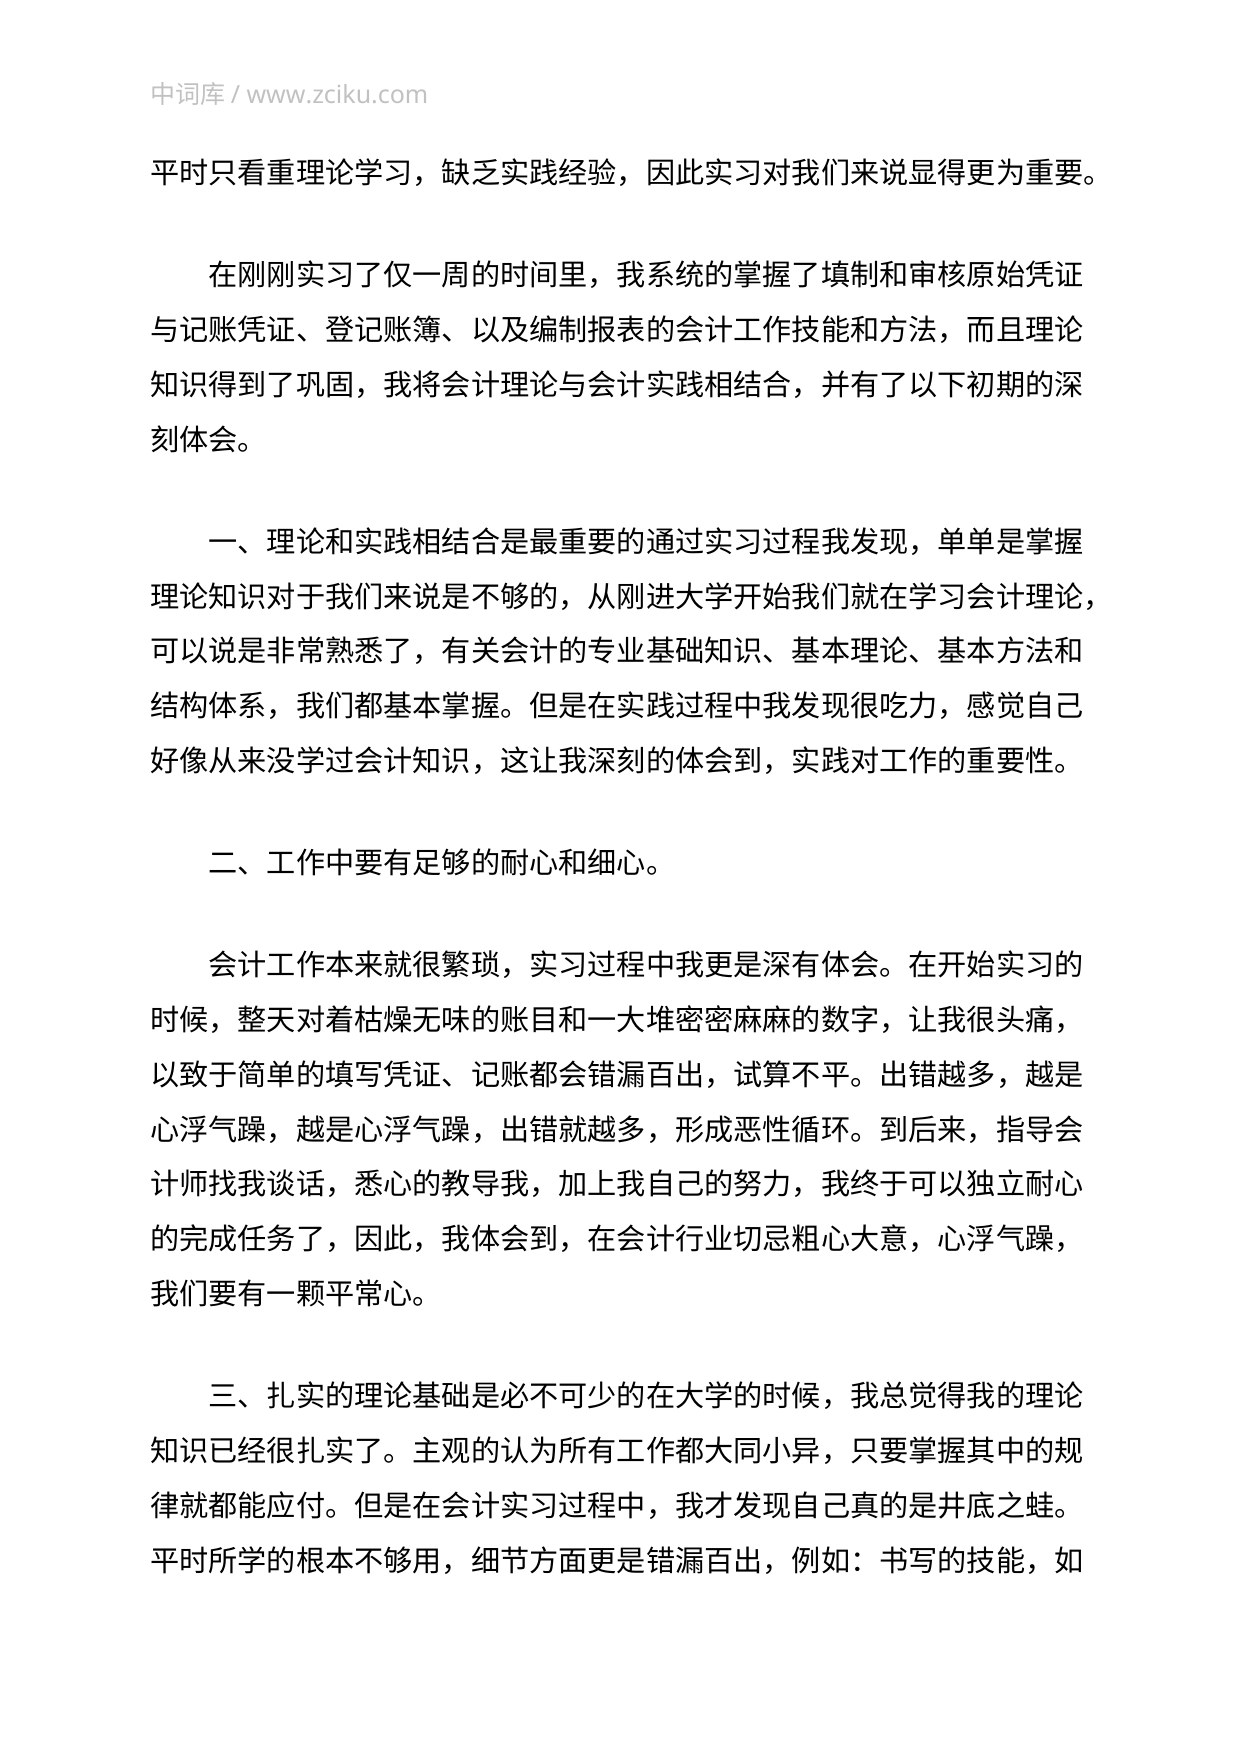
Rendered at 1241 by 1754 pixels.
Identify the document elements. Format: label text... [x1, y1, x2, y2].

text 会计工作本来就很繁琐，实习过程中我更是深有体会。在开始实习的时候，整天对着枯燥无味的账目和一大堆密密麻麻的数字，让我很头痛，以致于简单的填写凭证、记账都会错漏百出，试算不平。出错越多，越是心浮气躁，越是心浮气躁，出错就越多，形成恶性循环。到后来，指导会计师找我谈话，悉心的教导我，加上我自己的努力，我终于可以独立耐心的完成任务了，因此，我体会到，在会计行业切忌粗心大意，心浮气躁，我们要有一颗平常心。 [150, 941, 1090, 1313]
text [150, 1372, 1090, 1579]
text 在刚刚实习了仅一周的时间里，我系统的掌握了填制和审核原始凭证与记账凭证、登记账簿、以及编制报表的会计工作技能和方法，而且理论知识得到了巩固，我将会计理论与会计实践相结合，并有了以下初期的深刻体会。 [150, 252, 1090, 459]
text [150, 150, 1090, 192]
text 二、工作中要有足够的耐心和细心。 [150, 839, 1090, 882]
text 一、理论和实践相结合是最重要的通过实习过程我发现，单单是掌握理论知识对于我们来说是不够的，从刚进大学开始我们就在学习会计理论，可以说是非常熟悉了，有关会计的专业基础知识、基本理论、基本方法和结构体系，我们都基本掌握。但是在实践过程中我发现很吃力，感觉自己好像从来没学过会计知识，这让我深刻的体会到，实践对工作的重要性。 [150, 518, 1090, 780]
